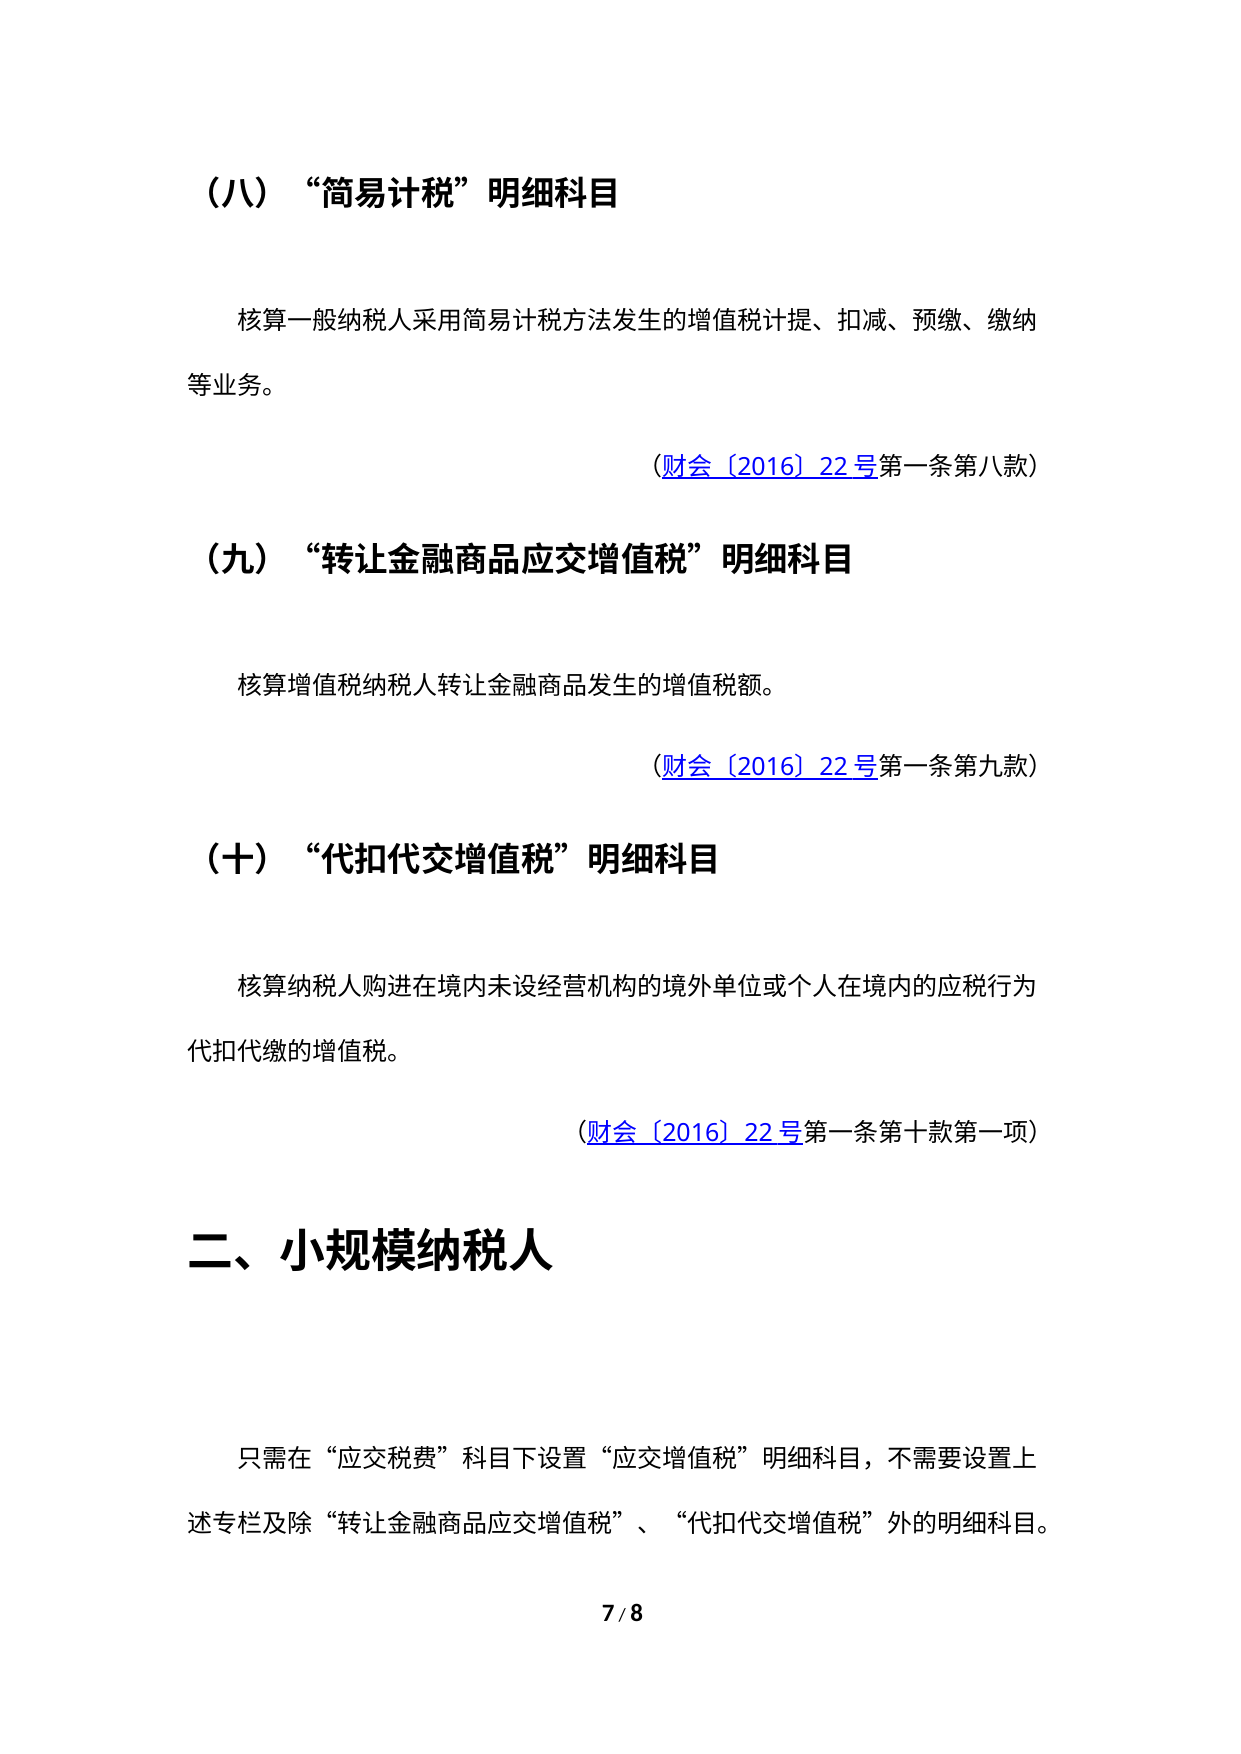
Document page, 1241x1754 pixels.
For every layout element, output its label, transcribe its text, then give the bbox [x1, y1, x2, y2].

text （财会〔2016〕22号第一条第九款） [187, 732, 1053, 797]
text 核算增值税纳税人转让金融商品发生的增值税额。 [187, 651, 1053, 716]
text 核算一般纳税人采用简易计税方法发生的增值税计提、扣减、预缴、缴纳等业务。 [187, 286, 1053, 416]
text 核算纳税人购进在境内未设经营机构的境外单位或个人在境内的应税行为代扣代缴的增值税。 [187, 952, 1053, 1082]
text （财会〔2016〕22号第一条第八款） [187, 432, 1053, 497]
subtitle （九）“转让金融商品应交增值税”明细科目 [187, 524, 1053, 589]
text 只需在“应交税费”科目下设置“应交增值税”明细科目，不需要设置上述专栏及除“转让金融商品应交增值税”、“代扣代交增值税”外的明细科目。 [187, 1424, 1053, 1554]
subtitle （十）“代扣代交增值税”明细科目 [187, 824, 1053, 889]
subtitle 二、小规模纳税人 [187, 1198, 1053, 1296]
text （财会〔2016〕22号第一条第十款第一项） [187, 1098, 1053, 1163]
subtitle （八）“简易计税”明细科目 [187, 158, 1053, 223]
